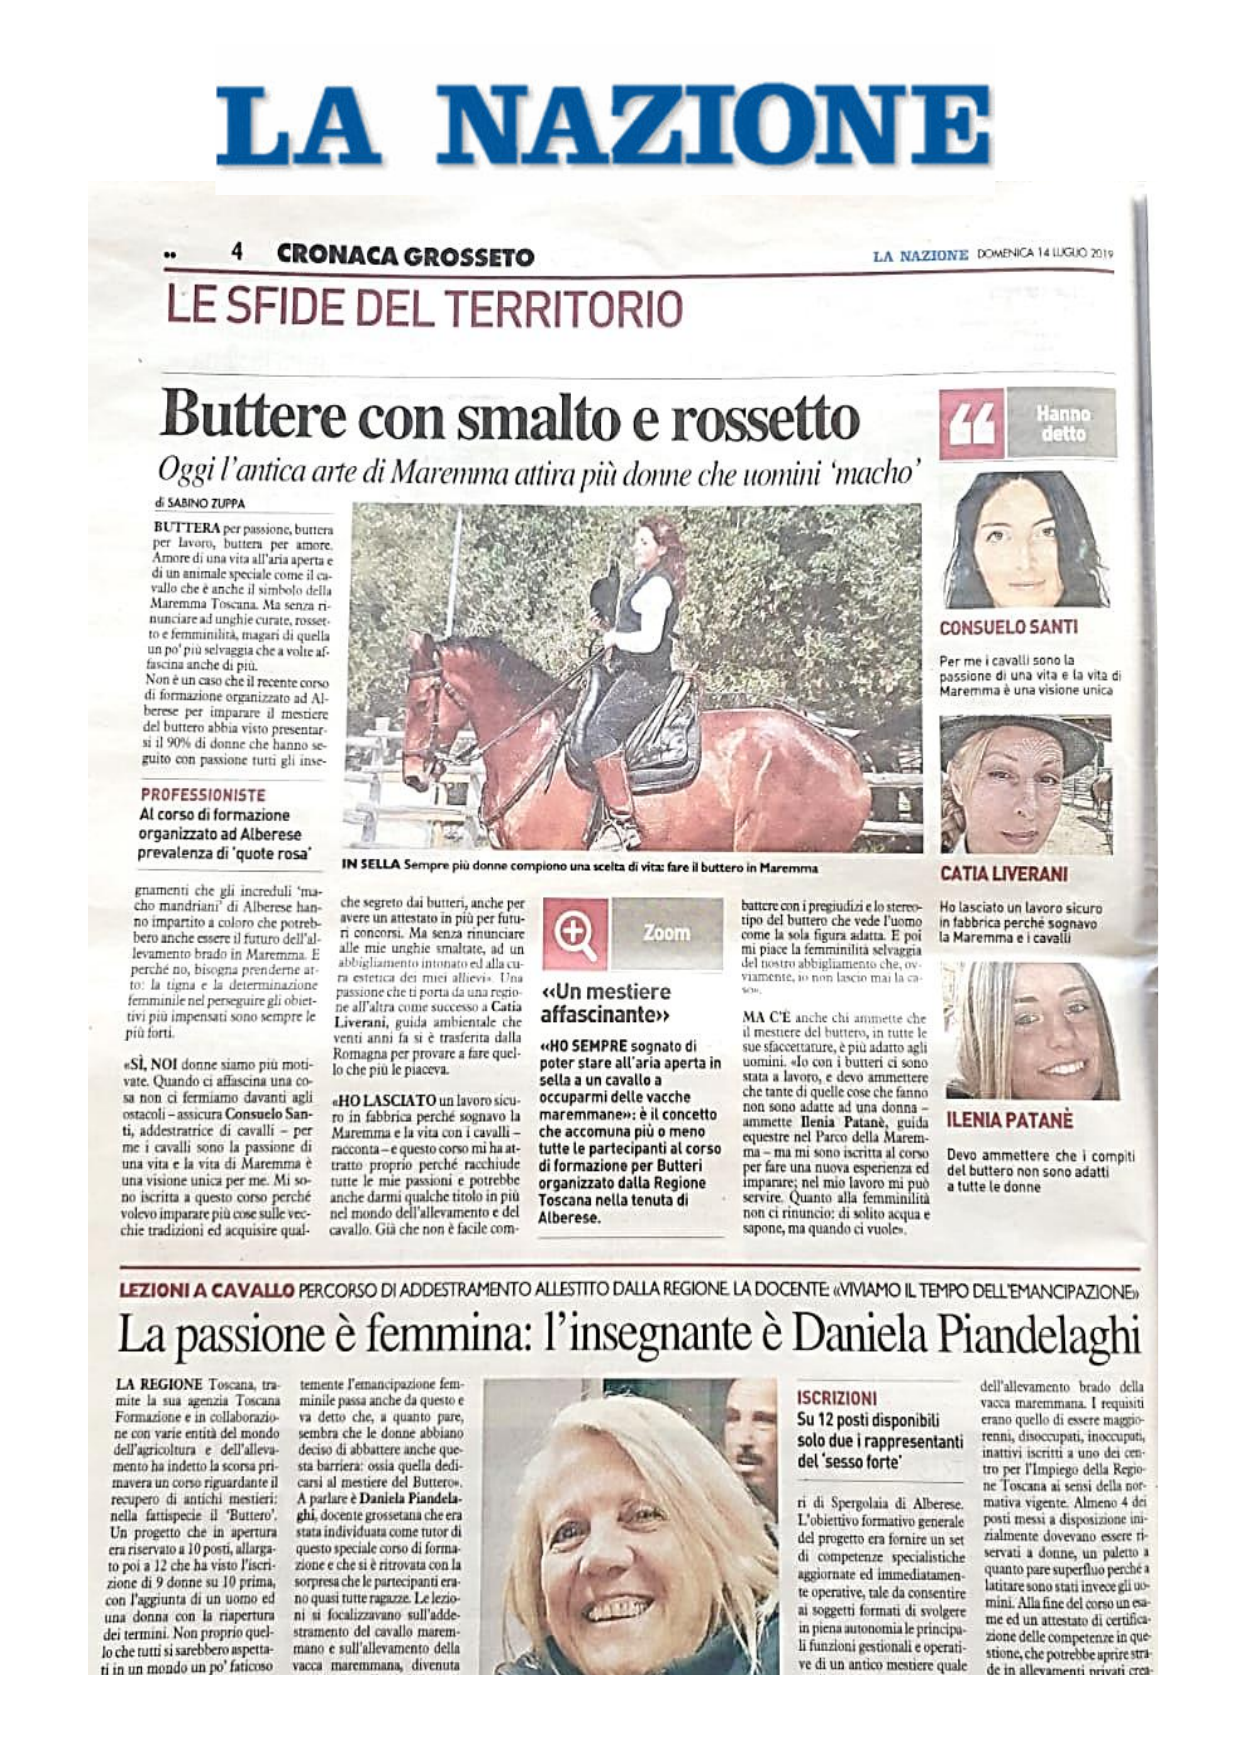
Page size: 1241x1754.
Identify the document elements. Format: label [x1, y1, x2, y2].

picture [88, 44, 1159, 1675]
